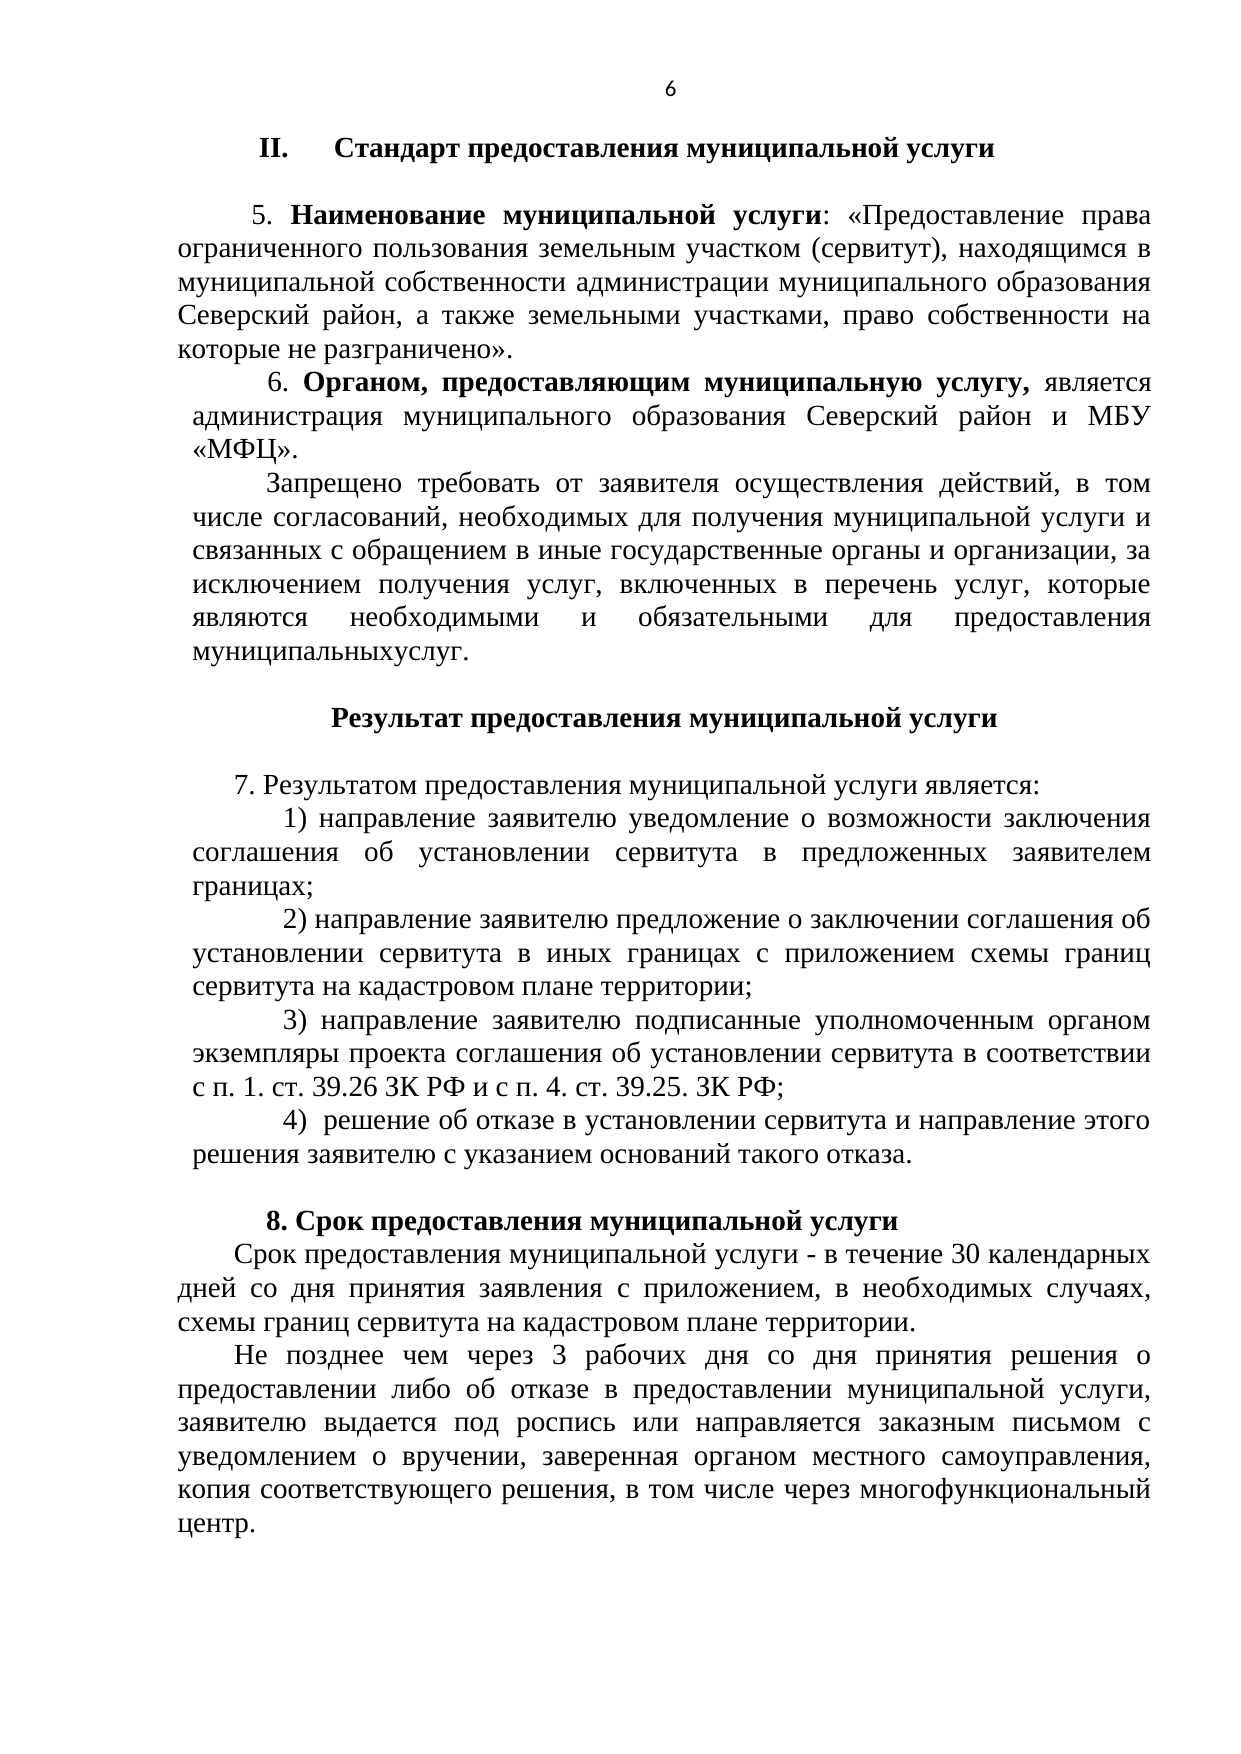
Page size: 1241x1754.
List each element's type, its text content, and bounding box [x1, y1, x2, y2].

text 7. Результатом предоставления муниципальной услуги является: [177, 767, 1152, 801]
text 6. Органом, предоставляющим муниципальную услугу, является администрация муниципального образования Северский район и МБУ «МФЦ». [192, 364, 1152, 465]
list Стандарт предоставления муниципальной услуги [102, 130, 1152, 163]
text Запрещено требовать от заявителя осуществления действий, в том числе согласований, необходимых для получения муниципальной услуги и связанных с обращением в иные государственные органы и организации, за исключением получения услуг, включенных в перечень услуг, которые являются необходимыми и обязательными для предоставления муниципальныхуслуг. [192, 465, 1152, 666]
text Результат предоставления муниципальной услуги [177, 700, 1152, 733]
text 1) направление заявителю уведомление о возможности заключения соглашения об установлении сервитута в предложенных заявителем границах; [192, 801, 1152, 901]
text 3) направление заявителю подписанные уполномоченным органом экземпляры проекта соглашения об установлении сервитута в соответствии с п. 1. ст. 39.26 ЗК РФ и с п. 4. ст. 39.25. ЗК РФ; [192, 1002, 1152, 1102]
text 8. Срок предоставления муниципальной услуги [192, 1203, 1152, 1237]
text 5. Наименование муниципальной услуги: «Предоставление права ограниченного пользования земельным участком (сервитут), находящимся в муниципальной собственности администрации муниципального образования Северский район, а также земельными участками, право собственности на которые не разграничено». [177, 197, 1152, 364]
text Не позднее чем через 3 рабочих дня со дня принятия решения о предоставлении либо об отказе в предоставлении муниципальной услуги, заявителю выдается под роспись или направляется заказным письмом с уведомлением о вручении, заверенная органом местного самоуправления, копия соответствующего решения, в том числе через многофункциональный центр. [177, 1337, 1152, 1538]
text Срок предоставления муниципальной услуги - в течение 30 календарных дней со дня принятия заявления с приложением, в необходимых случаях, схемы границ сервитута на кадастровом плане территории. [177, 1237, 1152, 1337]
text 4) решение об отказе в установлении сервитута и направление этого решения заявителю с указанием оснований такого отказа. [192, 1102, 1152, 1169]
text 2) направление заявителю предложение о заключении соглашения об установлении сервитута в иных границах с приложением схемы границ сервитута на кадастровом плане территории; [192, 901, 1152, 1002]
